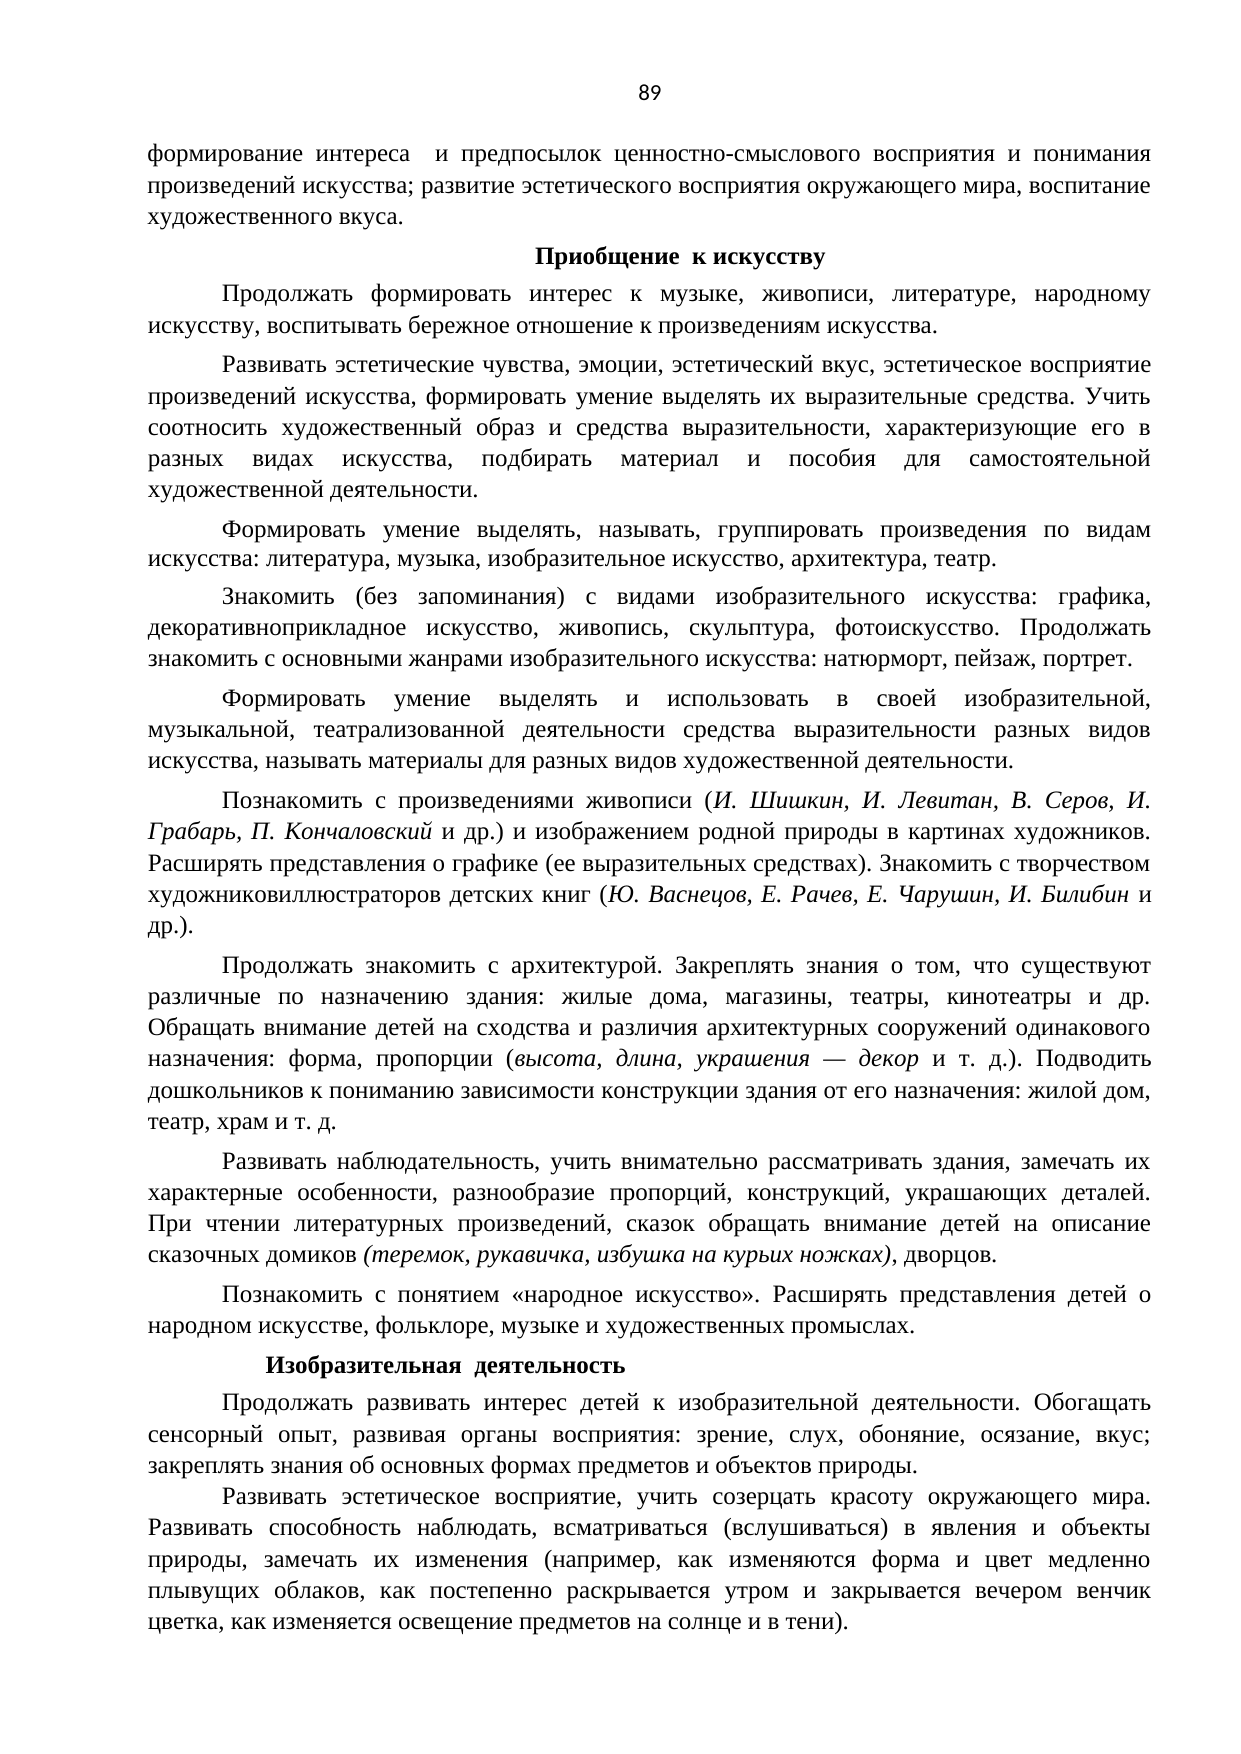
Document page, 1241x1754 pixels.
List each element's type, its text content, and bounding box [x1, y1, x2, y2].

text Изобразительная деятельность [148, 1350, 1152, 1379]
text Развивать эстетическое восприятие, учить созерцать красоту окружающего мира. Развивать способность наблюдать, всматриваться (вслушиваться) в явления и объекты природы, замечать их изменения (например, как изменяются форма и цвет медленно плывущих облаков, как постепенно раскрывается утром и закрывается вечером венчик цветка, как изменяется освещение предметов на солнце и в тени). [148, 1481, 1152, 1635]
text Продолжать развивать интерес детей к изобразительной деятельности. Обогащать сенсорный опыт, развивая органы восприятия: зрение, слух, обоняние, осязание, вкус; закреплять знания об основных формах предметов и объектов природы. [148, 1387, 1152, 1479]
text Продолжать знакомить с архитектурой. Закреплять знания о том, что существуют различные по назначению здания: жилые дома, магазины, театры, кинотеатры и др. Обращать внимание детей на сходства и различия архитектурных сооружений одинакового назначения: форма, пропорции (высота, длина, украшения — декор и т. д.). Подводить дошкольников к пониманию зависимости конструкции здания от его назначения: жилой дом, театр, храм и т. д. [148, 950, 1152, 1135]
text Познакомить с понятием «народное искусство». Расширять представления детей о народном искусстве, фольклоре, музыке и художественных промыслах. [148, 1279, 1152, 1339]
text Развивать наблюдательность, учить внимательно рассматривать здания, замечать их характерные особенности, разнообразие пропорций, конструкций, украшающих деталей. При чтении литературных произведений, сказок обращать внимание детей на описание сказочных домиков (теремок, рукавичка, избушка на курьих ножках), дворцов. [148, 1146, 1152, 1268]
text Продолжать формировать интерес к музыке, живописи, литературе, народному искусству, воспитывать бережное отношение к произведениям искусства. [148, 278, 1152, 338]
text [147, 138, 1152, 230]
text Знакомить (без запоминания) с видами изобразительного искусства: графика, декоративноприкладное искусство, живопись, скульптура, фотоискусство. Продолжать знакомить с основными жанрами изобразительного искусства: натюрморт, пейзаж, портрет. [148, 581, 1152, 672]
text Развивать эстетические чувства, эмоции, эстетический вкус, эстетическое восприятие произведений искусства, формировать умение выделять их выразительные средства. Учить соотносить художественный образ и средства выразительности, характеризующие его в разных видах искусства, подбирать материал и пособия для самостоятельной художественной деятельности. [148, 349, 1152, 503]
text Формировать умение выделять, называть, группировать произведения по видам искусства: литература, музыка, изобразительное искусство, архитектура, театр. [148, 514, 1152, 572]
text Познакомить с произведениями живописи (И. Шишкин, И. Левитан, В. Серов, И. Грабарь, П. Кончаловский и др.) и изображением родной природы в картинах художников. Расширять представления о графике (ее выразительных средствах). Знакомить с творчеством художниковиллюстраторов детских книг (Ю. Васнецов, Е. Рачев, Е. Чарушин, И. Билибин и др.). [148, 785, 1152, 939]
text Приобщение к искусству [207, 241, 1153, 270]
text Формировать умение выделять и использовать в своей изобразительной, музыкальной, театрализованной деятельности средства выразительности разных видов искусства, называть материалы для разных видов художественной деятельности. [148, 683, 1152, 774]
